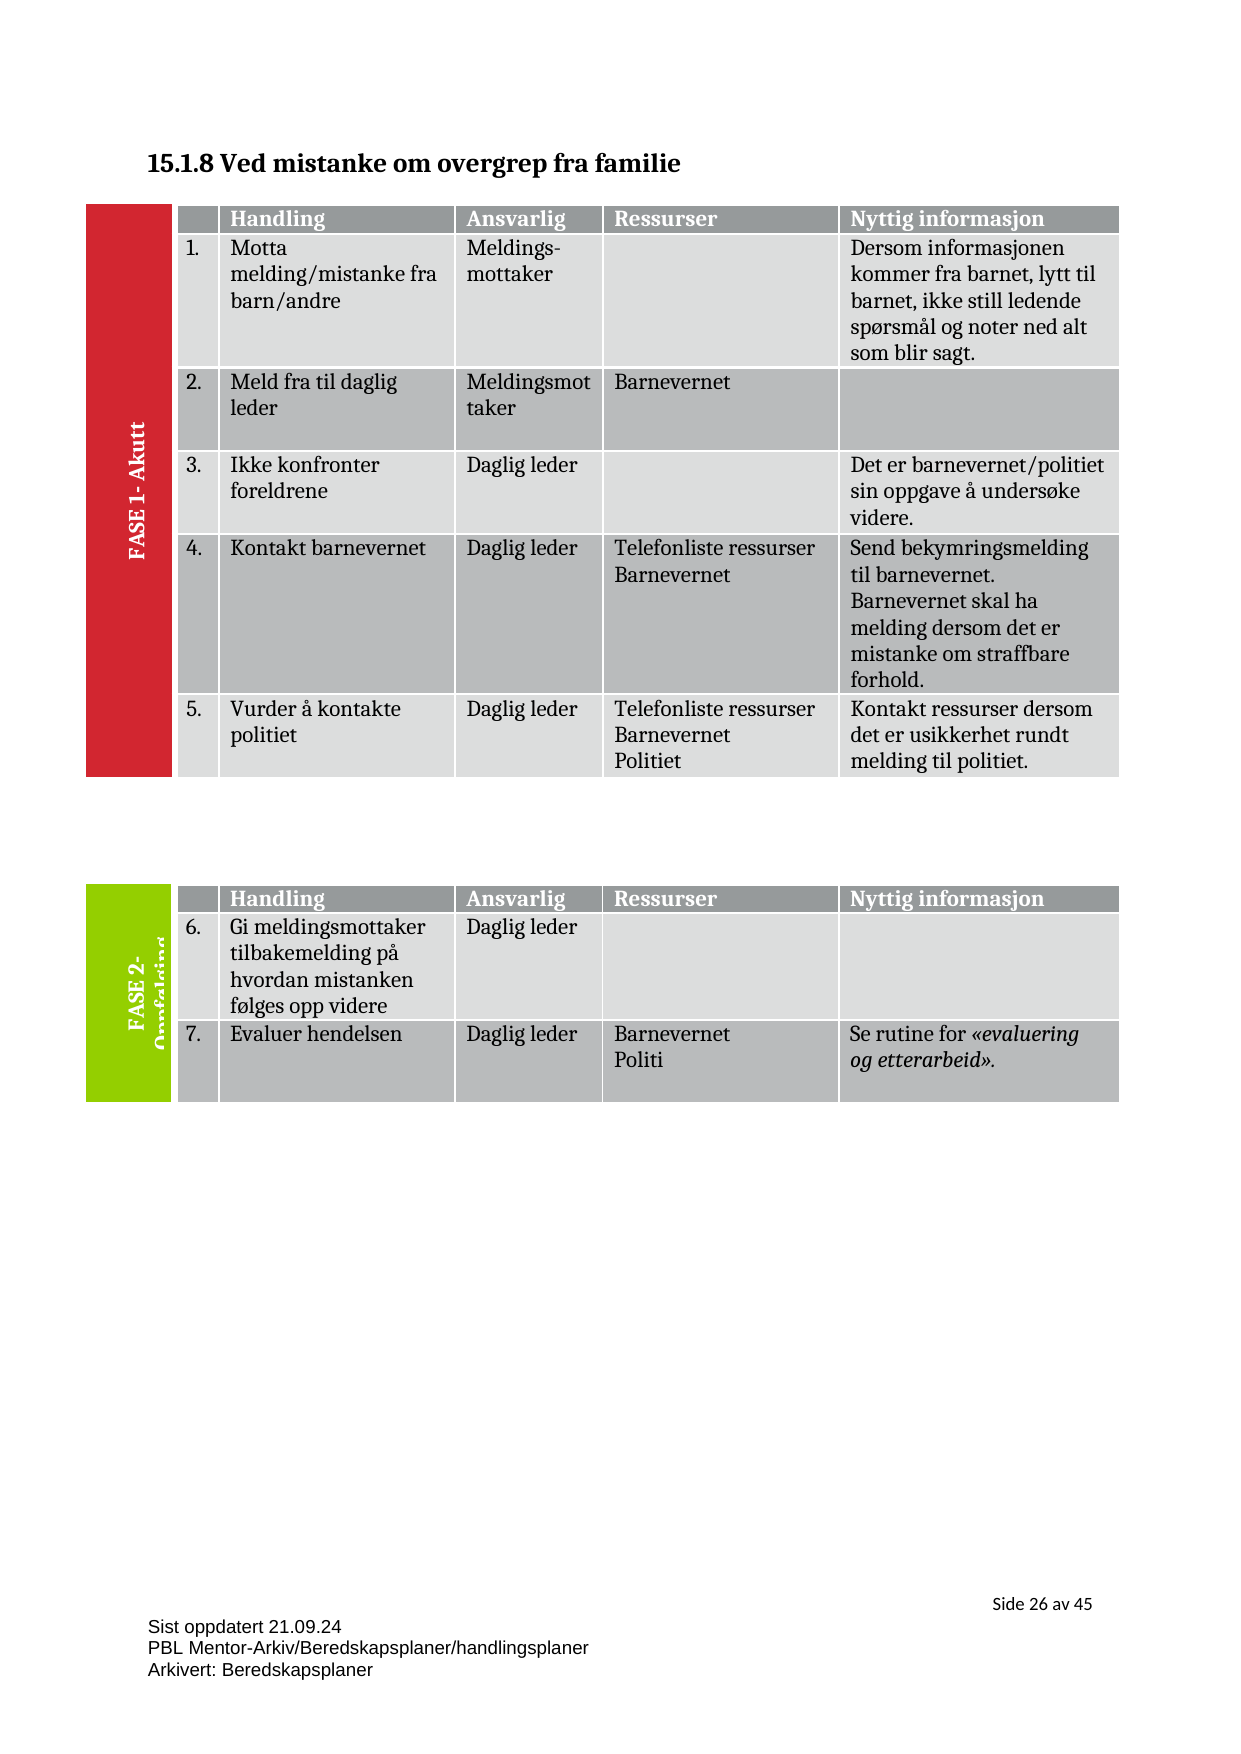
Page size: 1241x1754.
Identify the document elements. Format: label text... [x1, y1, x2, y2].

table_header Ansvarlig [456, 886, 602, 912]
table_cell Gi meldingsmottaker tilbakemelding på hvordan mistanken følges opp videre [220, 914, 454, 1019]
table_cell [178, 535, 218, 693]
table_header Ressurser [604, 206, 838, 233]
table_cell [604, 452, 838, 533]
table_cell Daglig leder [456, 535, 602, 693]
table_cell Daglig leder [456, 452, 602, 533]
table_cell Se rutine for «evaluering og etterarbeid». [840, 1021, 1119, 1102]
table_cell Kontakt barnevernet [220, 535, 454, 693]
table_header Nyttig informasjon [840, 206, 1119, 233]
table_cell Telefonliste ressurser Barnevernet [604, 535, 838, 693]
table_cell Vurder å kontakte politiet [220, 695, 454, 777]
table_cell Barnevernet [604, 369, 838, 450]
table_cell Motta melding/mistanke fra barn/andre [220, 235, 454, 366]
text 15.1.8 Ved mistanke om overgrep fra familie [148, 148, 1093, 179]
table_cell [178, 914, 218, 1019]
table_cell Det er barnevernet/politiet sin oppgave å undersøke videre. [840, 452, 1119, 533]
table_cell [840, 369, 1119, 450]
table_cell [840, 914, 1119, 1019]
table_cell Daglig leder [456, 914, 602, 1019]
table_cell [604, 235, 838, 366]
table_header FASE 2- Oppfølging [86, 884, 171, 1102]
table_cell [178, 695, 218, 777]
table_header Handling [220, 206, 454, 233]
table_cell Send bekymringsmelding til barnevernet. Barnevernet skal ha melding dersom det er mistanke om straffbare forhold. [840, 535, 1119, 693]
table_cell [178, 452, 218, 533]
table_cell Daglig leder [456, 695, 602, 777]
table_cell Ikke konfronter foreldrene [220, 452, 454, 533]
table_cell Meld fra til daglig leder [220, 369, 454, 450]
table_header Handling [220, 886, 454, 912]
table_cell Daglig leder [456, 1021, 602, 1102]
table_header Ansvarlig [456, 206, 602, 233]
table_header Nyttig informasjon [840, 886, 1119, 912]
table_cell [178, 235, 218, 366]
table_cell Dersom informasjonen kommer fra barnet, lytt til barnet, ikke still ledende spørsmål og noter ned alt som blir sagt. [840, 235, 1119, 366]
table_header [178, 886, 218, 912]
table_cell Kontakt ressurser dersom det er usikkerhet rundt melding til politiet. [840, 695, 1119, 777]
table_cell [178, 369, 218, 450]
table_header Ressurser [603, 886, 838, 912]
table_cell Meldingsmottaker [456, 369, 602, 450]
table_cell [178, 1021, 218, 1102]
table_cell Barnevernet Politi [603, 1021, 838, 1102]
table_cell [603, 914, 838, 1019]
table_header [178, 206, 218, 233]
table_cell Meldings-mottaker [456, 235, 602, 366]
table_header FASE 1- Akutt [86, 204, 172, 777]
table_cell Telefonliste ressurser Barnevernet Politiet [604, 695, 838, 777]
table_cell Evaluer hendelsen [220, 1021, 454, 1102]
